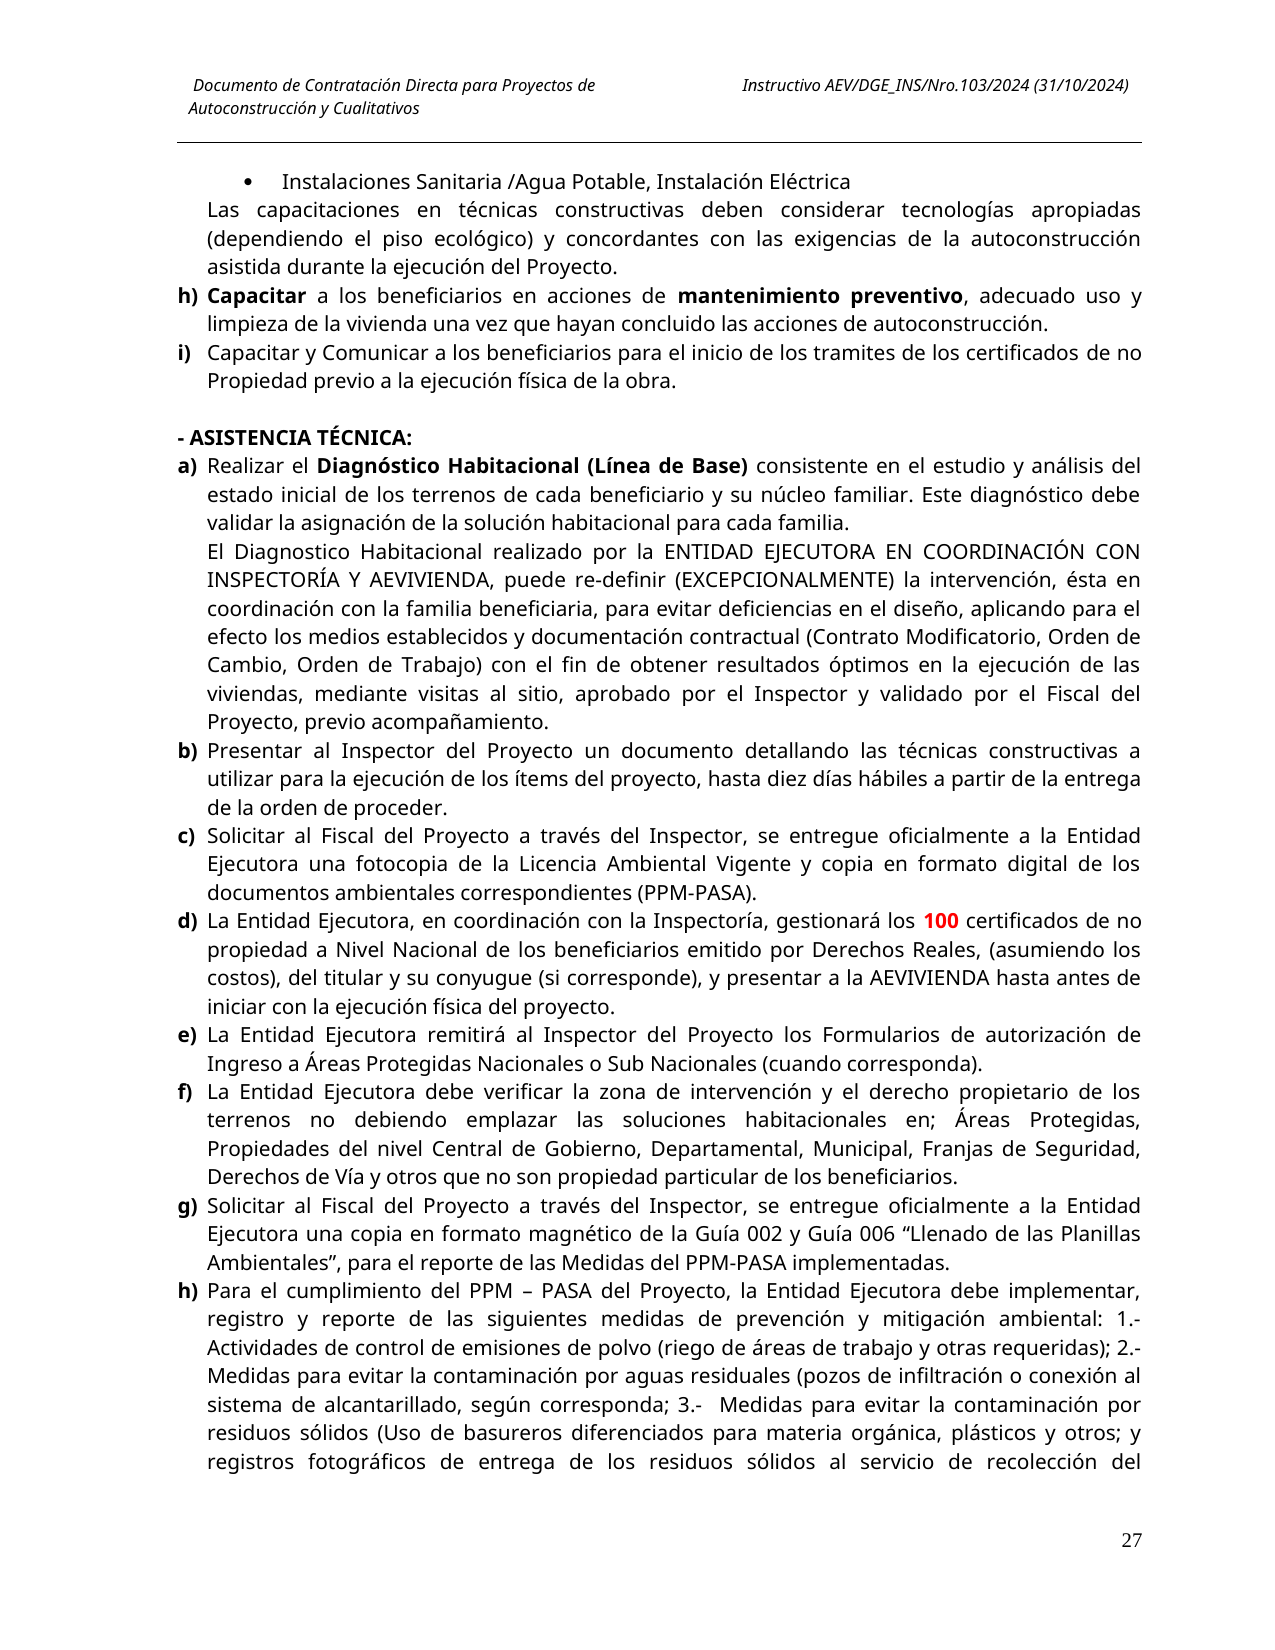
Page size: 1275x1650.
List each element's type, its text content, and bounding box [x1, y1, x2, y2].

list Solicitar al Fiscal del Proyecto a través del Inspector, se entregue oficialmente a la Entidad Ejecutora una fotocopia de la Licencia Ambiental Vigente y copia en formato digital de los documentos ambientales correspondientes (PPM-PASA). [177, 821, 1142, 906]
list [177, 1276, 1142, 1475]
list Instalaciones Sanitaria /Agua Potable, Instalación Eléctrica [244, 167, 1142, 196]
list Solicitar al Fiscal del Proyecto a través del Inspector, se entregue oficialmente a la Entidad Ejecutora una copia en formato magnético de la Guía 002 y Guía 006 “Llenado de las Planillas Ambientales”, para el reporte de las Medidas del PPM-PASA implementadas. [177, 1191, 1142, 1276]
list La Entidad Ejecutora debe verificar la zona de intervención y el derecho propietario de los terrenos no debiendo emplazar las soluciones habitacionales en; Áreas Protegidas, Propiedades del nivel Central de Gobierno, Departamental, Municipal, Franjas de Seguridad, Derechos de Vía y otros que no son propiedad particular de los beneficiarios. [177, 1077, 1142, 1191]
list El Diagnostico Habitacional realizado por la ENTIDAD EJECUTORA EN COORDINACIÓN CON INSPECTORÍA Y AEVIVIENDA, puede re-definir (EXCEPCIONALMENTE) la intervención, ésta en coordinación con la familia beneficiaria, para evitar deficiencias en el diseño, aplicando para el efecto los medios establecidos y documentación contractual (Contrato Modificatorio, Orden de Cambio, Orden de Trabajo) con el fin de obtener resultados óptimos en la ejecución de las viviendas, mediante visitas al sitio, aprobado por el Inspector y validado por el Fiscal del Proyecto, previo acompañamiento. [207, 537, 1142, 736]
text Las capacitaciones en técnicas constructivas deben considerar tecnologías apropiadas (dependiendo el piso ecológico) y concordantes con las exigencias de la autoconstrucción asistida durante la ejecución del Proyecto. [207, 196, 1142, 281]
list Presentar al Inspector del Proyecto un documento detallando las técnicas constructivas a utilizar para la ejecución de los ítems del proyecto, hasta diez días hábiles a partir de la entrega de la orden de proceder. [177, 736, 1142, 821]
list La Entidad Ejecutora, en coordinación con la Inspectoría, gestionará los 100 certificados de no propiedad a Nivel Nacional de los beneficiarios emitido por Derechos Reales, (asumiendo los costos), del titular y su conyugue (si corresponde), y presentar a la AEVIVIENDA hasta antes de iniciar con la ejecución física del proyecto. [177, 906, 1142, 1020]
list Capacitar a los beneficiarios en acciones de mantenimiento preventivo, adecuado uso y limpieza de la vivienda una vez que hayan concluido las acciones de autoconstrucción. [177, 281, 1142, 338]
list Capacitar y Comunicar a los beneficiarios para el inicio de los tramites de los certificados de no Propiedad previo a la ejecución física de la obra. [177, 338, 1142, 394]
text - ASISTENCIA TÉCNICA: [177, 423, 1142, 451]
list Realizar el Diagnóstico Habitacional (Línea de Base) consistente en el estudio y análisis del estado inicial de los terrenos de cada beneficiario y su núcleo familiar. Este diagnóstico debe validar la asignación de la solución habitacional para cada familia. [177, 451, 1142, 537]
list La Entidad Ejecutora remitirá al Inspector del Proyecto los Formularios de autorización de Ingreso a Áreas Protegidas Nacionales o Sub Nacionales (cuando corresponda). [177, 1020, 1142, 1077]
